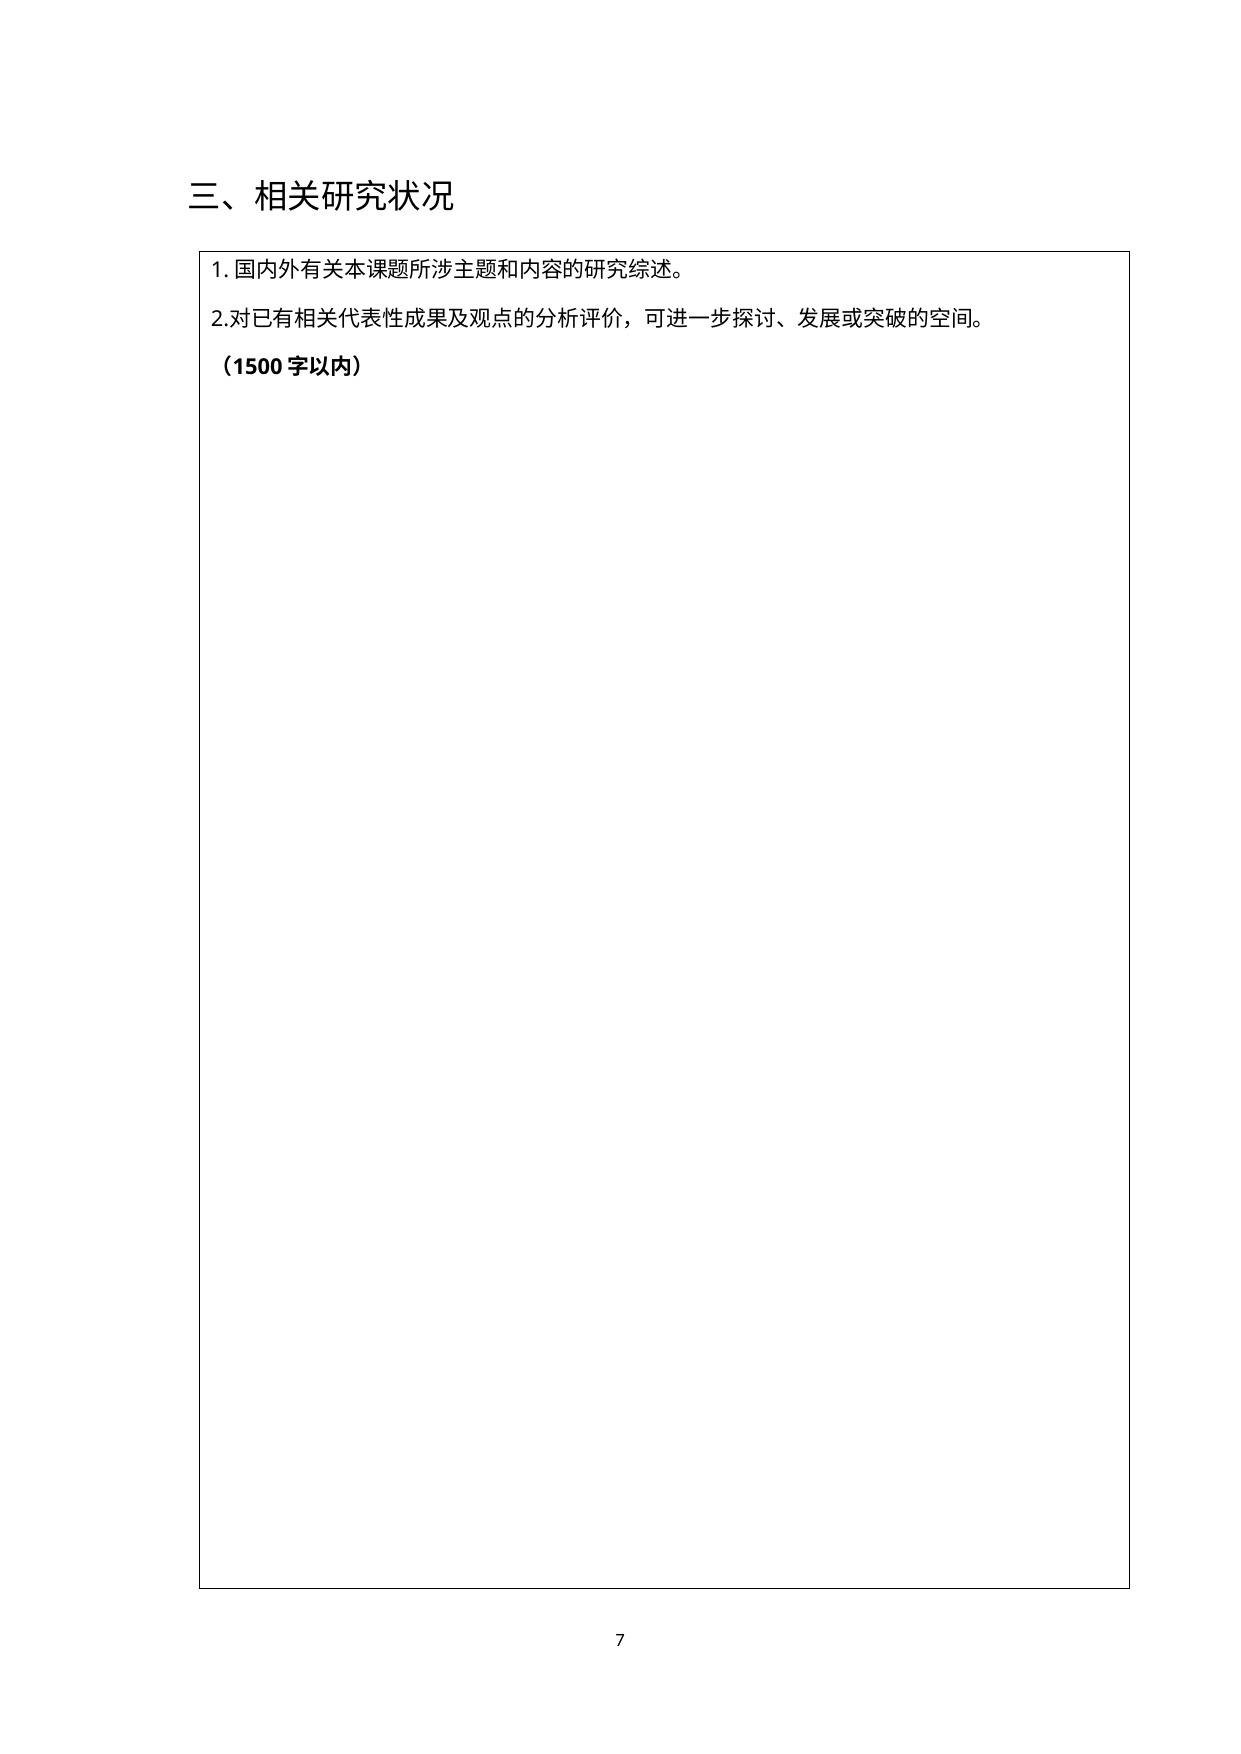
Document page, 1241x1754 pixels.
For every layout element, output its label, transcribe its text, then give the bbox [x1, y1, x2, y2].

text 三、相关研究状况 [187, 162, 1053, 227]
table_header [200, 252, 1129, 1588]
